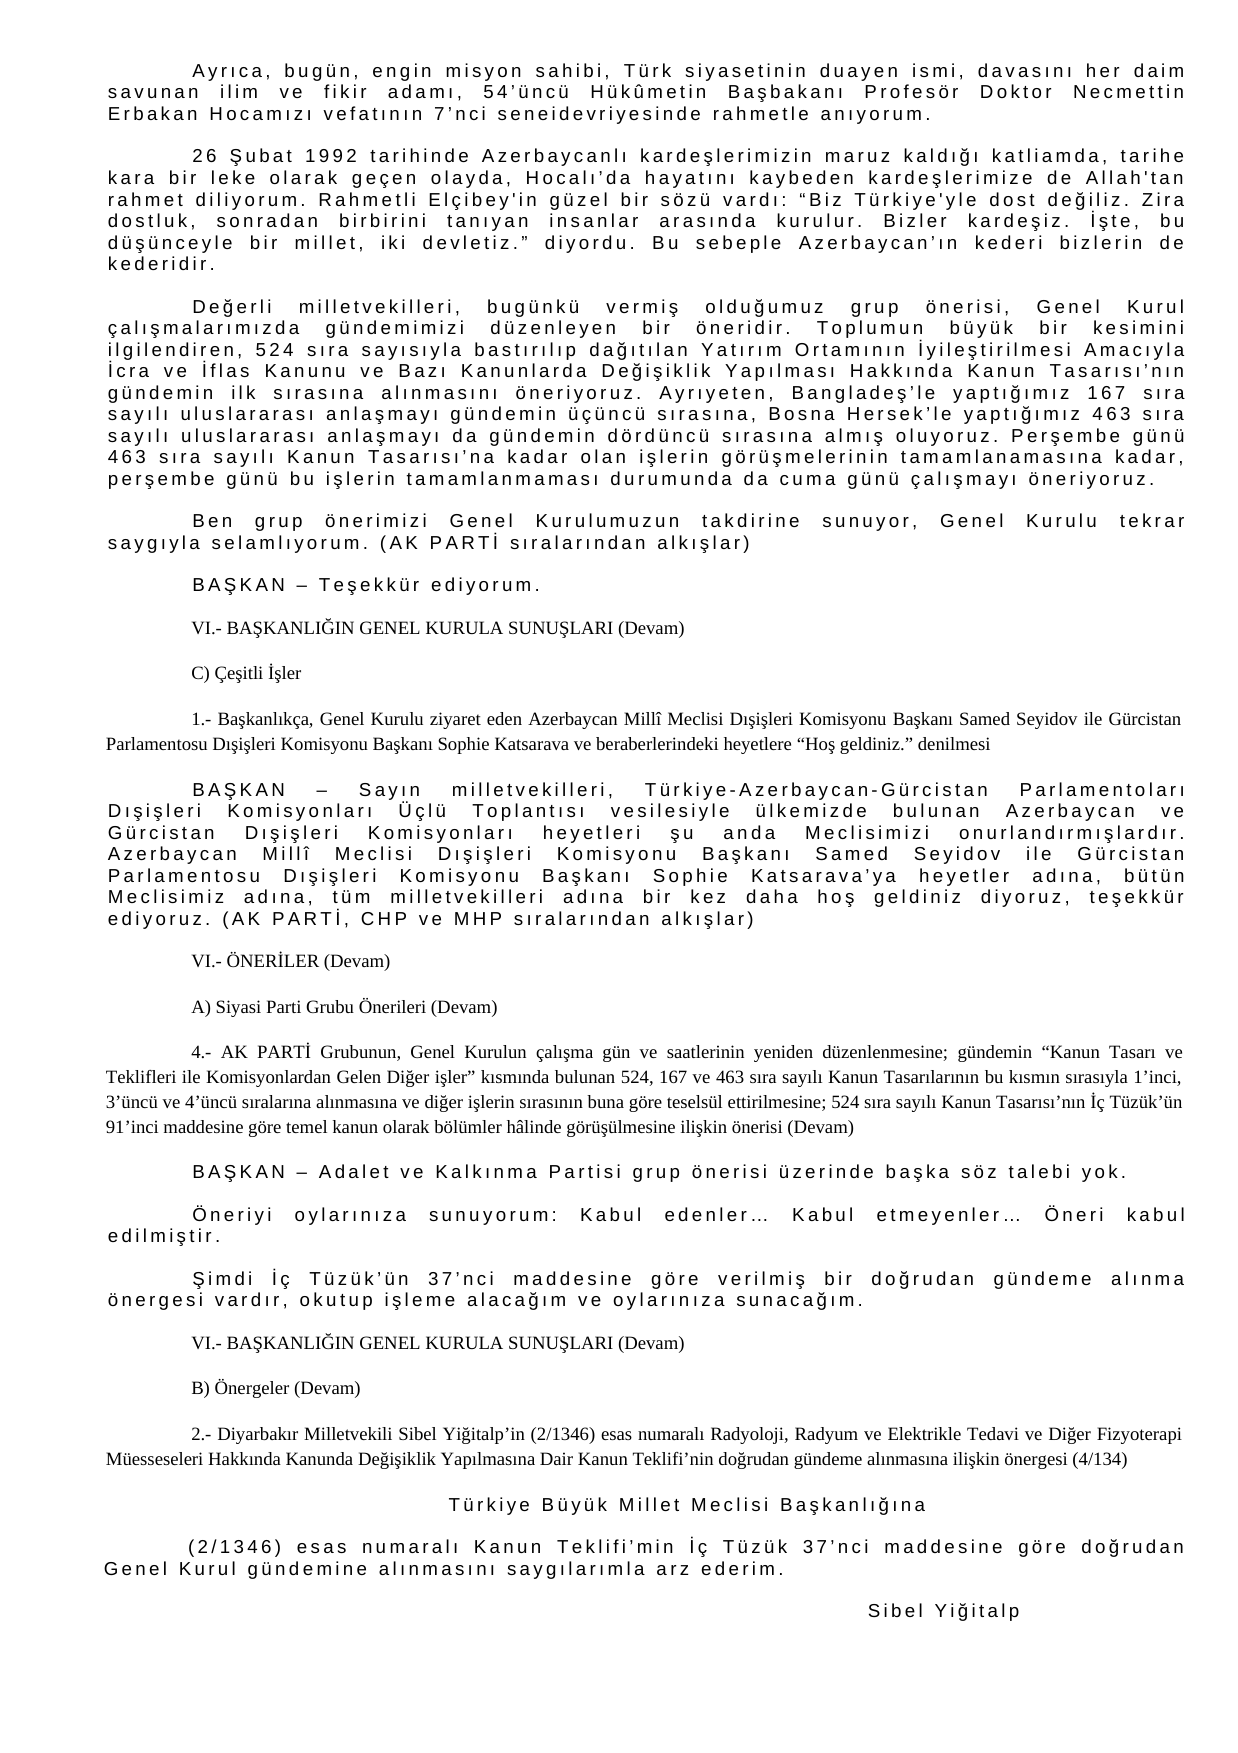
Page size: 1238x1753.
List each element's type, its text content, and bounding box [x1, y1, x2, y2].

text B) Önergeler (Devam) [106, 1377, 1184, 1399]
text Sibel Yiğitalp [108, 1600, 1186, 1621]
text Değerli milletvekilleri, bugünkü vermiş olduğumuz grup önerisi, Genel Kurul çalışmalarımızda gündemimizi düzenleyen bir öneridir. Toplumun büyük bir kesimini ilgilendiren, 524 sıra sayısıyla bastırılıp dağıtılan Yatırım Ortamının İyileştirilmesi Amacıyla İcra ve İflas Kanunu ve Bazı Kanunlarda Değişiklik Yapılması Hakkında Kanun Tasarısı’nın gündemin ilk sırasına alınmasını öneriyoruz. Ayrıyeten, Bangladeş’le yaptığımız 167 sıra sayılı uluslararası anlaşmayı gündemin üçüncü sırasına, Bosna Hersek’le yaptığımız 463 sıra sayılı uluslararası anlaşmayı da gündemin dördüncü sırasına almış oluyoruz. Perşembe günü 463 sıra sayılı Kanun Tasarısı’na kadar olan işlerin görüşmelerinin tamamlanamasına kadar, perşembe günü bu işlerin tamamlanmaması durumunda da cuma günü çalışmayı öneriyoruz. [108, 295, 1186, 489]
text VI.- BAŞKANLIĞIN GENEL KURULA SUNUŞLARI (Devam) [106, 617, 1184, 638]
text (2/1346) esas numaralı Kanun Teklifi’min İç Tüzük 37’nci maddesine göre doğrudan Genel Kurul gündemine alınmasını saygılarımla arz ederim. [103, 1536, 1186, 1579]
text BAŞKAN – Sayın milletvekilleri, Türkiye-Azerbaycan-Gürcistan Parlamentoları Dışişleri Komisyonları Üçlü Toplantısı vesilesiyle ülkemizde bulunan Azerbaycan ve Gürcistan Dışişleri Komisyonları heyetleri şu anda Meclisimizi onurlandırmışlardır. Azerbaycan Millî Meclisi Dışişleri Komisyonu Başkanı Samed Seyidov ile Gürcistan Parlamentosu Dışişleri Komisyonu Başkanı Sophie Katsarava’ya heyetler adına, bütün Meclisimiz adına, tüm milletvekilleri adına bir kez daha hoş geldiniz diyoruz, teşekkür ediyoruz. (AK PARTİ, CHP ve MHP sıralarından alkışlar) [108, 778, 1186, 929]
text Türkiye Büyük Millet Meclisi Başkanlığına [103, 1493, 1186, 1515]
text Ben grup önerimizi Genel Kurulumuzun takdirine sunuyor, Genel Kurulu tekrar saygıyla selamlıyorum. (AK PARTİ sıralarından alkışlar) [108, 510, 1186, 553]
text VI.- BAŞKANLIĞIN GENEL KURULA SUNUŞLARI (Devam) [106, 1332, 1184, 1353]
text Ayrıca, bugün, engin misyon sahibi, Türk siyasetinin duayen ismi, davasını her daim savunan ilim ve fikir adamı, 54’üncü Hükûmetin Başbakanı Profesör Doktor Necmettin Erbakan Hocamızı vefatının 7’nci seneidevriyesinde rahmetle anıyorum. [108, 60, 1186, 124]
text Öneriyi oylarınıza sunuyorum: Kabul edenler… Kabul etmeyenler… Öneri kabul edilmiştir. [108, 1204, 1186, 1247]
text VI.- ÖNERİLER (Devam) [106, 950, 1184, 972]
text C) Çeşitli İşler [106, 662, 1184, 684]
text A) Siyasi Parti Grubu Önerileri (Devam) [106, 996, 1184, 1017]
text 1.- Başkanlıkça, Genel Kurulu ziyaret eden Azerbaycan Millî Meclisi Dışişleri Komisyonu Başkanı Samed Seyidov ile Gürcistan Parlamentosu Dışişleri Komisyonu Başkanı Sophie Katsarava ve beraberlerindeki heyetlere “Hoş geldiniz.” denilmesi [106, 708, 1184, 754]
text 4.- AK PARTİ Grubunun, Genel Kurulun çalışma gün ve saatlerinin yeniden düzenlenmesine; gündemin “Kanun Tasarı ve Teklifleri ile Komisyonlardan Gelen Diğer işler” kısmında bulunan 524, 167 ve 463 sıra sayılı Kanun Tasarılarının bu kısmın sırasıyla 1’inci, 3’üncü ve 4’üncü sıralarına alınmasına ve diğer işlerin sırasının buna göre teselsül ettirilmesine; 524 sıra sayılı Kanun Tasarısı’nın İç Tüzük’ün 91’inci maddesine göre temel kanun olarak bölümler hâlinde görüşülmesine ilişkin önerisi (Devam) [106, 1041, 1184, 1137]
text BAŞKAN – Teşekkür ediyorum. [108, 574, 1186, 596]
text 2.- Diyarbakır Milletvekili Sibel Yiğitalp’in (2/1346) esas numaralı Radyoloji, Radyum ve Elektrikle Tedavi ve Diğer Fizyoterapi Müesseseleri Hakkında Kanunda Değişiklik Yapılmasına Dair Kanun Teklifi’nin doğrudan gündeme alınmasına ilişkin önergesi (4/134) [106, 1423, 1184, 1469]
text BAŞKAN – Adalet ve Kalkınma Partisi grup önerisi üzerinde başka söz talebi yok. [108, 1161, 1186, 1183]
text Şimdi İç Tüzük’ün 37’nci maddesine göre verilmiş bir doğrudan gündeme alınma önergesi vardır, okutup işleme alacağım ve oylarınıza sunacağım. [108, 1268, 1186, 1311]
text 26 Şubat 1992 tarihinde Azerbaycanlı kardeşlerimizin maruz kaldığı katliamda, tarihe kara bir leke olarak geçen olayda, Hocalı’da hayatını kaybeden kardeşlerimize de Allah'tan rahmet diliyorum. Rahmetli Elçibey'in güzel bir sözü vardı: “Biz Türkiye'yle dost değiliz. Zira dostluk, sonradan birbirini tanıyan insanlar arasında kurulur. Bizler kardeşiz. İşte, bu düşünceyle bir millet, iki devletiz.” diyordu. Bu sebeple Azerbaycan’ın kederi bizlerin de kederidir. [108, 145, 1186, 274]
